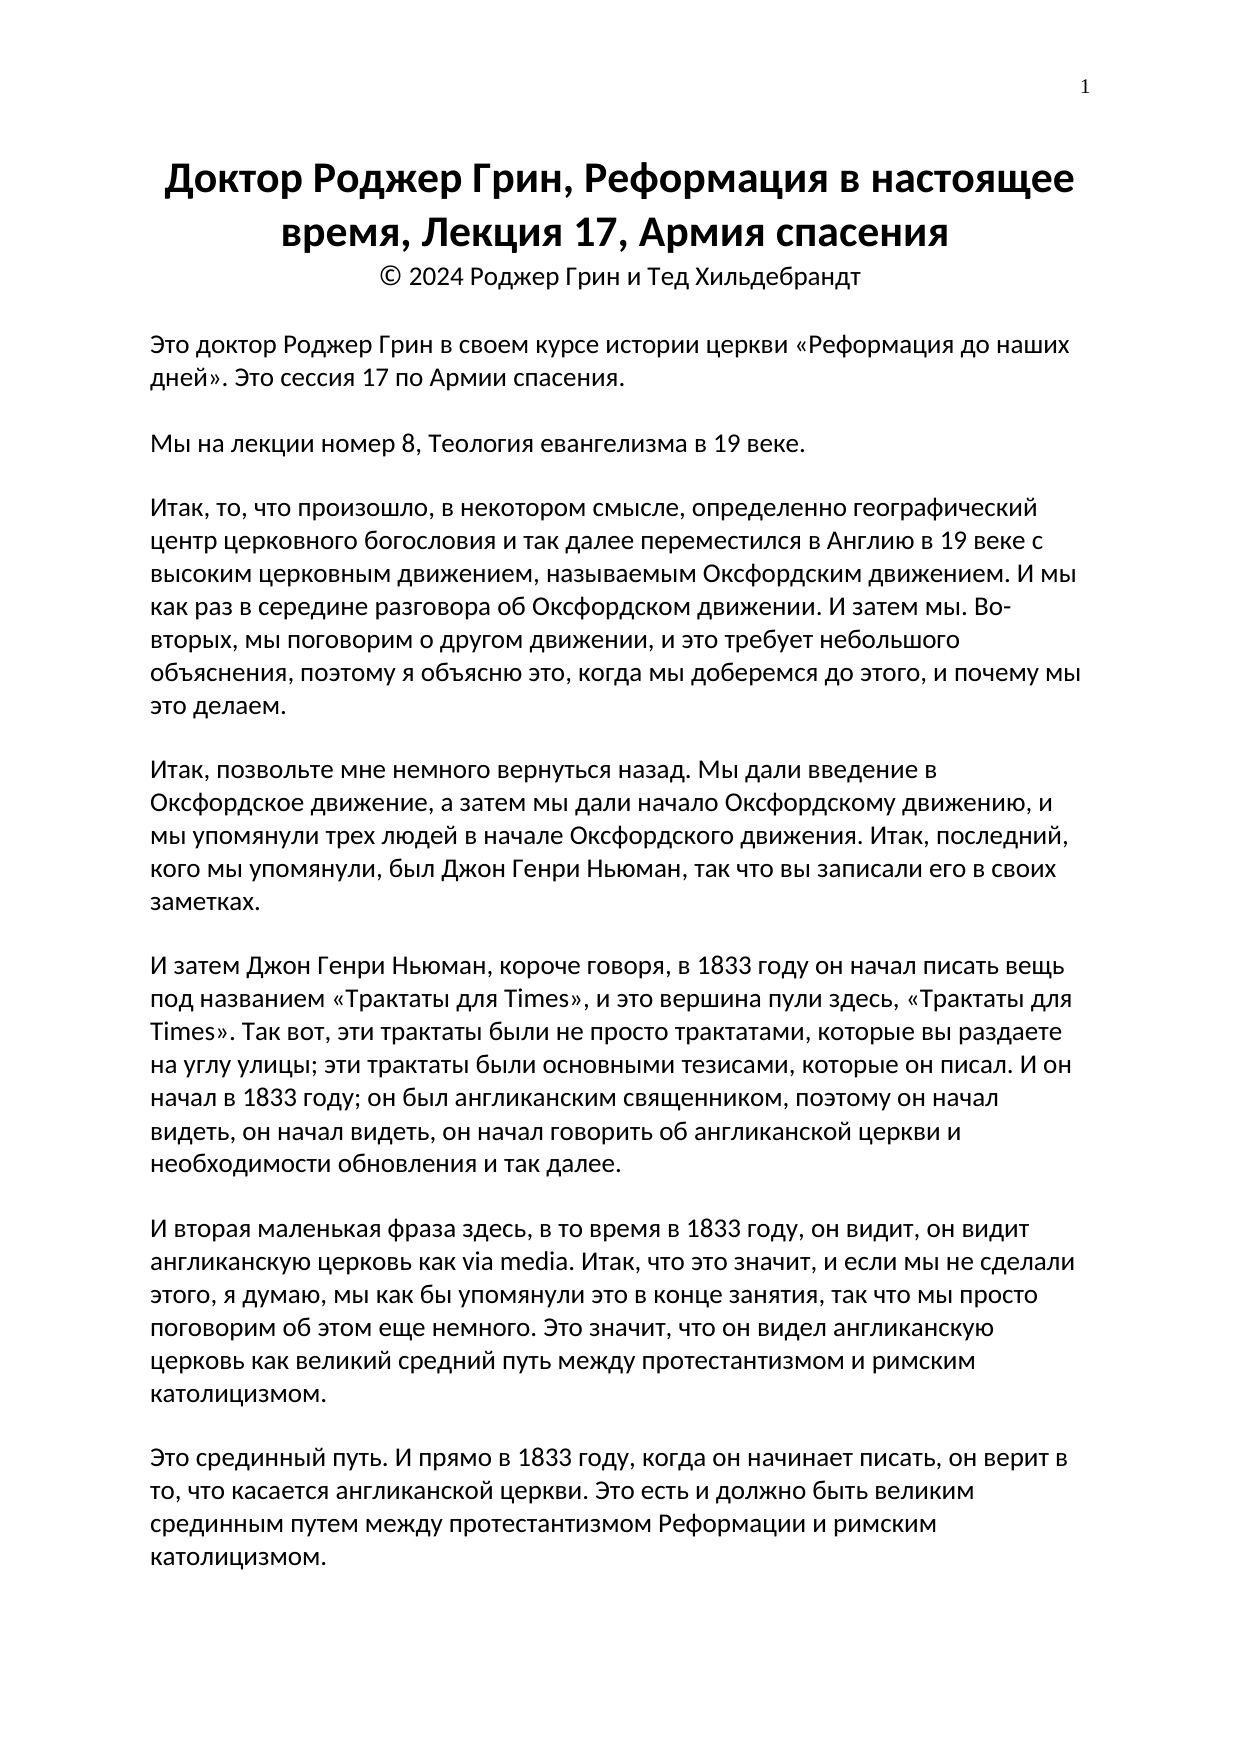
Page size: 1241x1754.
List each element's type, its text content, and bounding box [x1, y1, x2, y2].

text Итак, то, что произошло, в некотором смысле, определенно географический центр церковного богословия и так далее переместился в Англию в 19 веке с высоким церковным движением, называемым Оксфордским движением. И мы как раз в середине разговора об Оксфордском движении. И затем мы. Во-вторых, мы поговорим о другом движении, и это требует небольшого объяснения, поэтому я объясню это, когда мы доберемся до этого, и почему мы это делаем. [150, 490, 1090, 721]
text И вторая маленькая фраза здесь, в то время в 1833 году, он видит, он видит англиканскую церковь как via media. Итак, что это значит, и если мы не сделали этого, я думаю, мы как бы упомянули это в конце занятия, так что мы просто поговорим об этом еще немного. Это значит, что он видел англиканскую церковь как великий средний путь между протестантизмом и римским католицизмом. [150, 1211, 1090, 1409]
text Итак, позвольте мне немного вернуться назад. Мы дали введение в Оксфордское движение, а затем мы дали начало Оксфордскому движению, и мы упомянули трех людей в начале Оксфордского движения. Итак, последний, кого мы упомянули, был Джон Генри Ньюман, так что вы записали его в своих заметках. [150, 752, 1090, 917]
text Доктор Роджер Грин, Реформация в настоящее время, Лекция 17, Армия спасения © 2024 Роджер Грин и Тед Хильдебрандт [150, 150, 1090, 294]
text Это доктор Роджер Грин в своем курсе истории церкви «Реформация до наших дней». Это сессия 17 по Армии спасения. Мы на лекции номер 8, Теология евангелизма в 19 веке. [150, 327, 1090, 459]
text И затем Джон Генри Ньюман, короче говоря, в 1833 году он начал писать вещь под названием «Трактаты для Times», и это вершина пули здесь, «Трактаты для Times». Так вот, эти трактаты были не просто трактатами, которые вы раздаете на углу улицы; эти трактаты были основными тезисами, которые он писал. И он начал в 1833 году; он был англиканским священником, поэтому он начал видеть, он начал видеть, он начал говорить об англиканской церкви и необходимости обновления и так далее. [150, 948, 1090, 1180]
text Это срединный путь. И прямо в 1833 году, когда он начинает писать, он верит в то, что касается англиканской церкви. Это есть и должно быть великим срединным путем между протестантизмом Реформации и римским католицизмом. [150, 1440, 1090, 1572]
